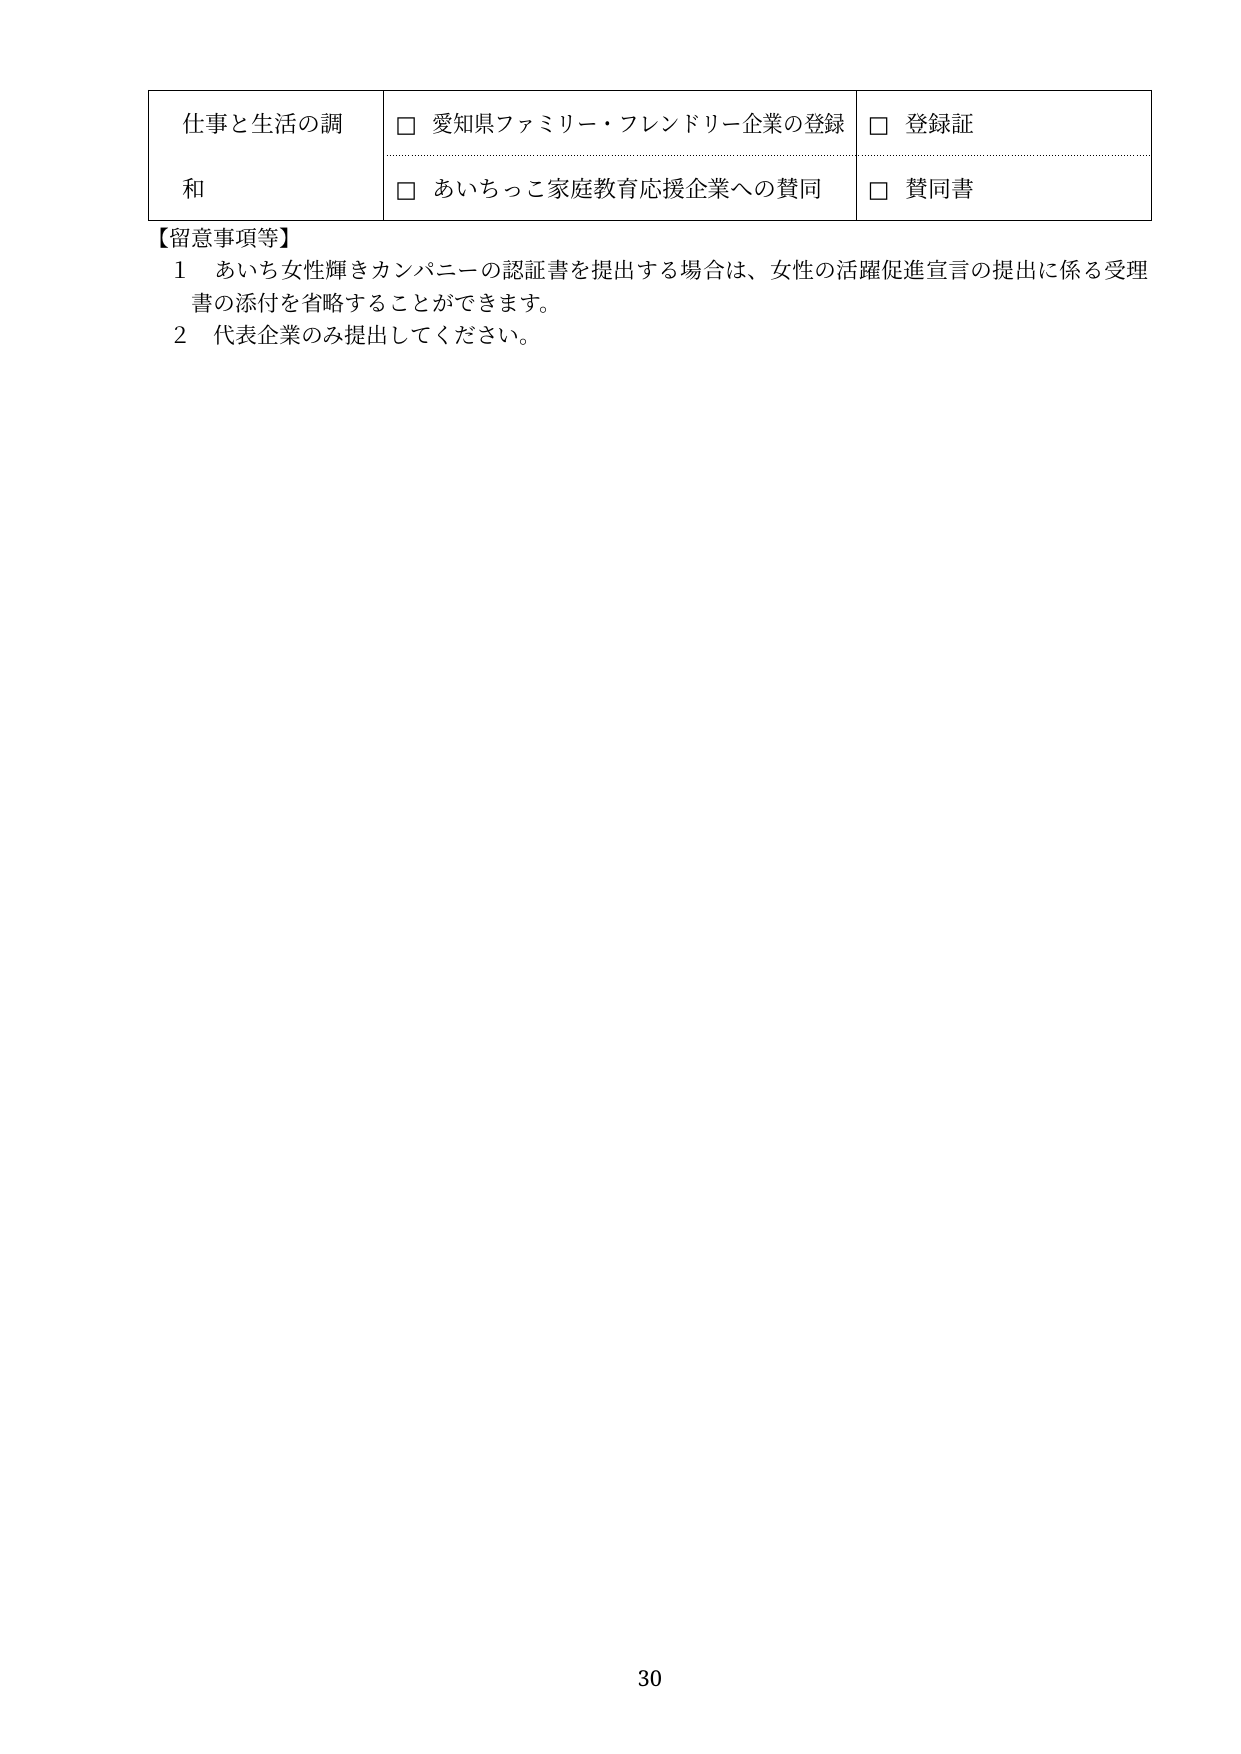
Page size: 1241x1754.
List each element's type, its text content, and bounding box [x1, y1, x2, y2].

table_cell 登録証 [857, 91, 1151, 155]
table_cell 愛知県ファミリー・フレンドリー企業の登録 [384, 91, 856, 155]
table_cell 仕事と生活の調 和 [149, 91, 383, 220]
table_cell あいちっこ家庭教育応援企業への賛同 [384, 155, 856, 220]
text １ あいち女性輝きカンパニーの認証書を提出する場合は、女性の活躍促進宣言の提出に係る受理書の添付を省略することができます。 [169, 253, 1152, 317]
text ２ 代表企業のみ提出してください。 [148, 317, 1152, 349]
table_cell 賛同書 [857, 155, 1151, 220]
text 【留意事項等】 [148, 221, 1152, 253]
